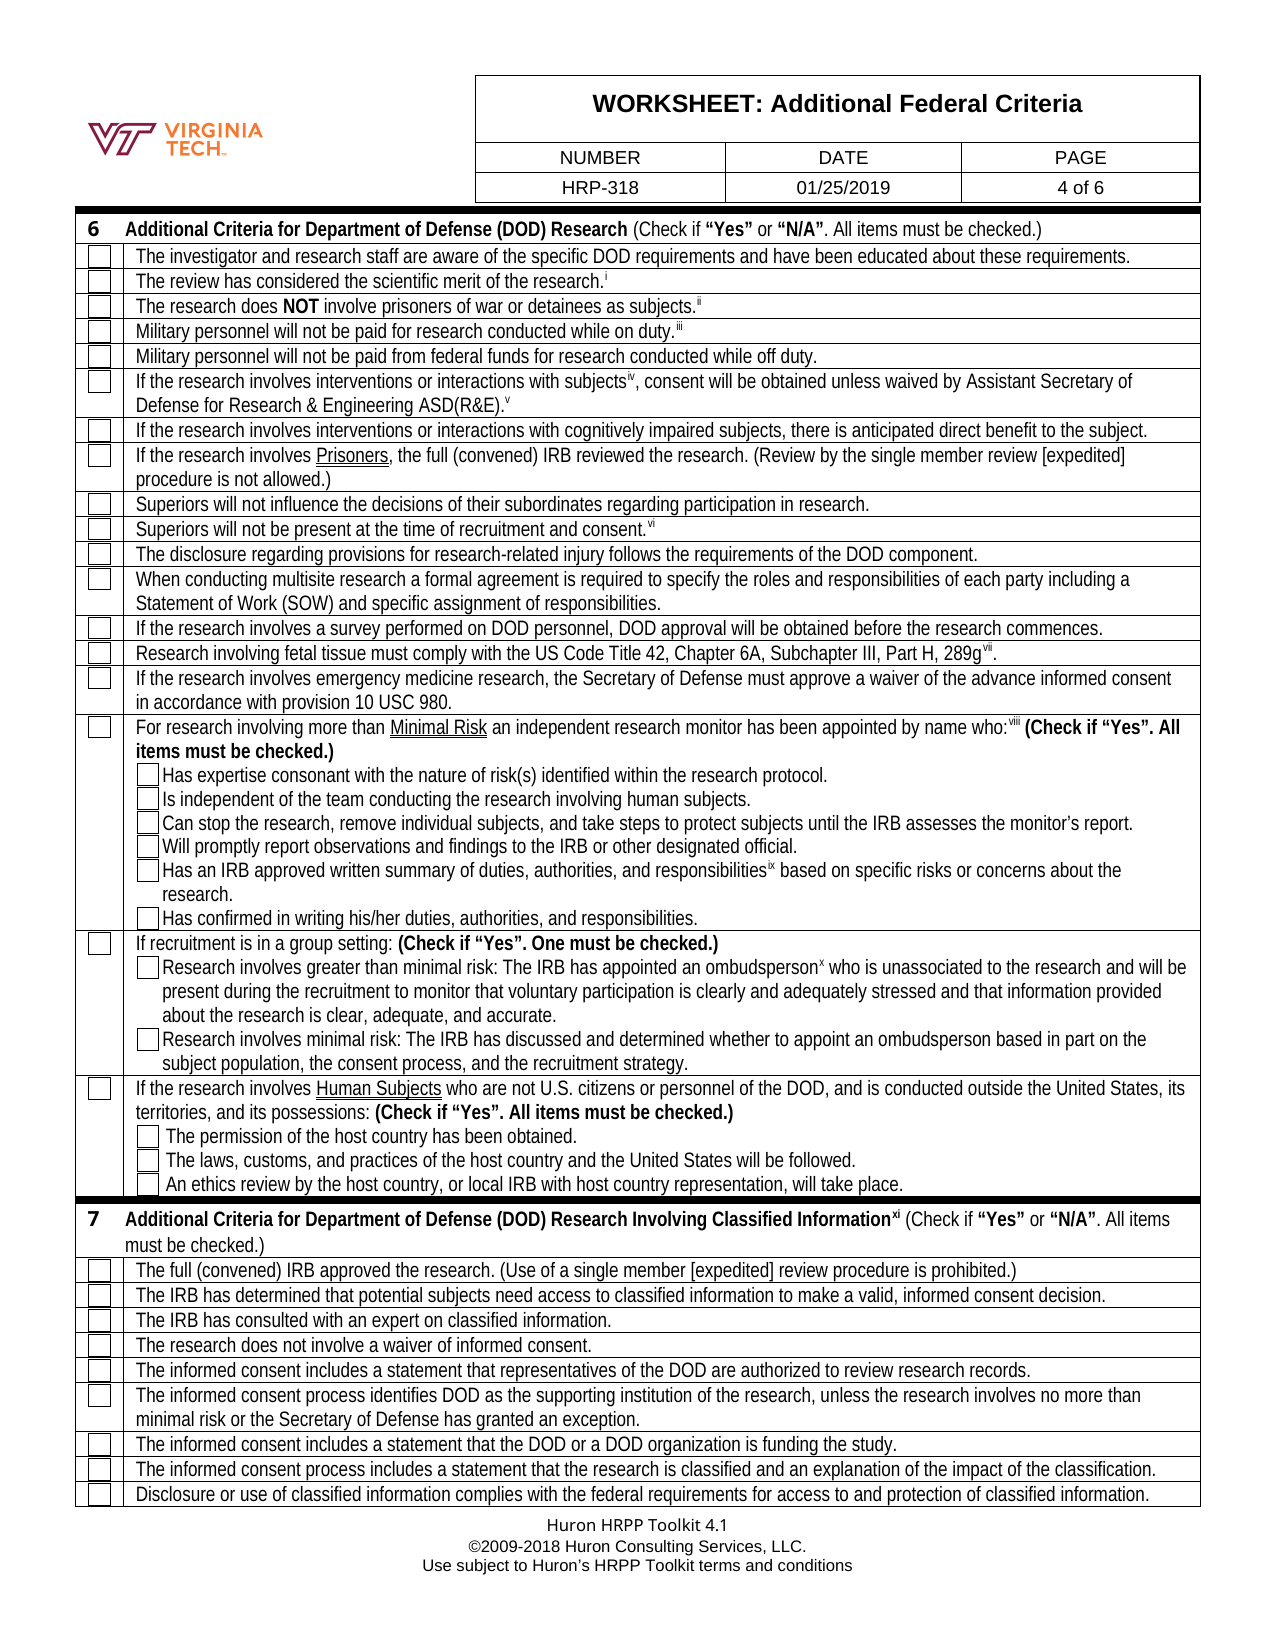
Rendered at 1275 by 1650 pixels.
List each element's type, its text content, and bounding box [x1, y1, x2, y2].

table_cell The informed consent includes a statement that representatives of the DOD are authorized to review research records. [124, 1358, 1200, 1382]
table_header [76, 207, 1200, 213]
table_cell [76, 1432, 123, 1456]
table_cell The disclosure regarding provisions for research-related injury follows the requirements of the DOD component. [124, 542, 1200, 566]
table_cell The informed consent process includes a statement that the research is classified and an explanation of the impact of the classification. [124, 1457, 1200, 1481]
table_cell [76, 1457, 123, 1481]
table_cell [76, 1482, 123, 1506]
table_cell The full (convened) IRB approved the research. (Use of a single member [expedited] review procedure is prohibited.) [124, 1258, 1200, 1282]
table_cell If the research involves interventions or interactions with cognitively impaired subjects, there is anticipated direct benefit to the subject. [124, 418, 1200, 442]
table_cell [76, 1383, 123, 1431]
table_cell The informed consent process identifies DOD as the supporting institution of the research, unless the research involves no more than minimal risk or the Secretary of Defense has granted an exception. [124, 1383, 1200, 1431]
table_cell For research involving more than Minimal Risk an independent research monitor has been appointed by name who: (Check if “Yes”. All items must be checked.) Has expertise consonant with the nature of risk(s) identified within the research protocol. Is independent of the team conducting the research involving human subjects. Can stop the research, remove individual subjects, and take steps to protect subjects until the IRB assesses the monitor’s report. Will promptly report observations and findings to the IRB or other designated official. Has an IRB approved written summary of duties, authorities, and responsibilities based on specific risks or concerns about the research. Has confirmed in writing his/her duties, authorities, and responsibilities. [124, 715, 1200, 930]
table_cell [76, 517, 123, 541]
table_cell If the research involves interventions or interactions with subjects, consent will be obtained unless waived by Assistant Secretary of Defense for Research & Engineering ASD(R&E). [124, 369, 1200, 417]
table_cell [76, 1333, 123, 1357]
table_cell If the research involves a survey performed on DOD personnel, DOD approval will be obtained before the research commences. [124, 616, 1200, 639]
table_cell If the research involves emergency medicine research, the Secretary of Defense must approve a waiver of the advance informed consent in accordance with provision 10 USC 980. [124, 666, 1200, 713]
table_cell [76, 1076, 123, 1196]
table_cell [76, 1283, 123, 1307]
table_cell The investigator and research staff are aware of the specific DOD requirements and have been educated about these requirements. [124, 244, 1200, 268]
table_cell Military personnel will not be paid for research conducted while on duty. [124, 319, 1200, 343]
table_cell The IRB has consulted with an expert on classified information. [124, 1308, 1200, 1332]
table_cell Superiors will not influence the decisions of their subordinates regarding participation in research. [124, 492, 1200, 516]
table_cell If the research involves Human Subjects who are not U.S. citizens or personnel of the DOD, and is conducted outside the United States, its territories, and its possessions: (Check if “Yes”. All items must be checked.) The permission of the host country has been obtained. The laws, customs, and practices of the host country and the United States will be followed. An ethics review by the host country, or local IRB with host country representation, will take place. [124, 1076, 1200, 1196]
table_cell The informed consent includes a statement that the DOD or a DOD organization is funding the study. [124, 1432, 1200, 1456]
table_cell [76, 666, 123, 713]
table_cell Military personnel will not be paid from federal funds for research conducted while off duty. [124, 344, 1200, 368]
table_cell Disclosure or use of classified information complies with the federal requirements for access to and protection of classified information. [124, 1482, 1200, 1506]
table_cell [76, 1308, 123, 1332]
table_cell Additional Criteria for Department of Defense (DOD) Research (Check if “Yes” or “N/A”. All items must be checked.) [76, 214, 1200, 243]
table_cell [76, 1358, 123, 1382]
table_cell [76, 931, 123, 1075]
table_cell The research does not involve a waiver of informed consent. [124, 1333, 1200, 1357]
table_cell If the research involves Prisoners, the full (convened) IRB reviewed the research. (Review by the single member review [expedited] procedure is not allowed.) [124, 443, 1200, 491]
table_cell [76, 369, 123, 417]
table_cell Superiors will not be present at the time of recruitment and consent. [124, 517, 1200, 541]
table_cell If recruitment is in a group setting: (Check if “Yes”. One must be checked.) Research involves greater than minimal risk: The IRB has appointed an ombudsperson who is unassociated to the research and will be present during the recruitment to monitor that voluntary participation is clearly and adequately stressed and that information provided about the research is clear, adequate, and accurate. Research involves minimal risk: The IRB has discussed and determined whether to appoint an ombudsperson based in part on the subject population, the consent process, and the recruitment strategy. [124, 931, 1200, 1075]
table_cell [76, 443, 123, 491]
table_cell [76, 418, 123, 442]
table_cell [76, 542, 123, 566]
table_cell [76, 492, 123, 516]
table_cell [76, 319, 123, 343]
table_cell The research does NOT involve prisoners of war or detainees as subjects. [124, 294, 1200, 318]
table_cell [76, 715, 123, 930]
table_cell [76, 1258, 123, 1282]
table_cell [76, 269, 123, 293]
table_cell [76, 1197, 1200, 1203]
picture [86, 121, 264, 157]
table_cell [76, 616, 123, 639]
table_cell Additional Criteria for Department of Defense (DOD) Research Involving Classified Information (Check if “Yes” or “N/A”. All items must be checked.) [76, 1204, 1200, 1257]
table_cell [76, 294, 123, 318]
table_cell Research involving fetal tissue must comply with the US Code Title 42, Chapter 6A, Subchapter III, Part H, 289g. [124, 641, 1200, 664]
table_cell The IRB has determined that potential subjects need access to classified information to make a valid, informed consent decision. [124, 1283, 1200, 1307]
table_cell [76, 641, 123, 664]
table_cell [76, 344, 123, 368]
table_cell [76, 567, 123, 614]
table_cell When conducting multisite research a formal agreement is required to specify the roles and responsibilities of each party including a Statement of Work (SOW) and specific assignment of responsibilities. [124, 567, 1200, 614]
table_cell [76, 244, 123, 268]
table_cell The review has considered the scientific merit of the research. [124, 269, 1200, 293]
